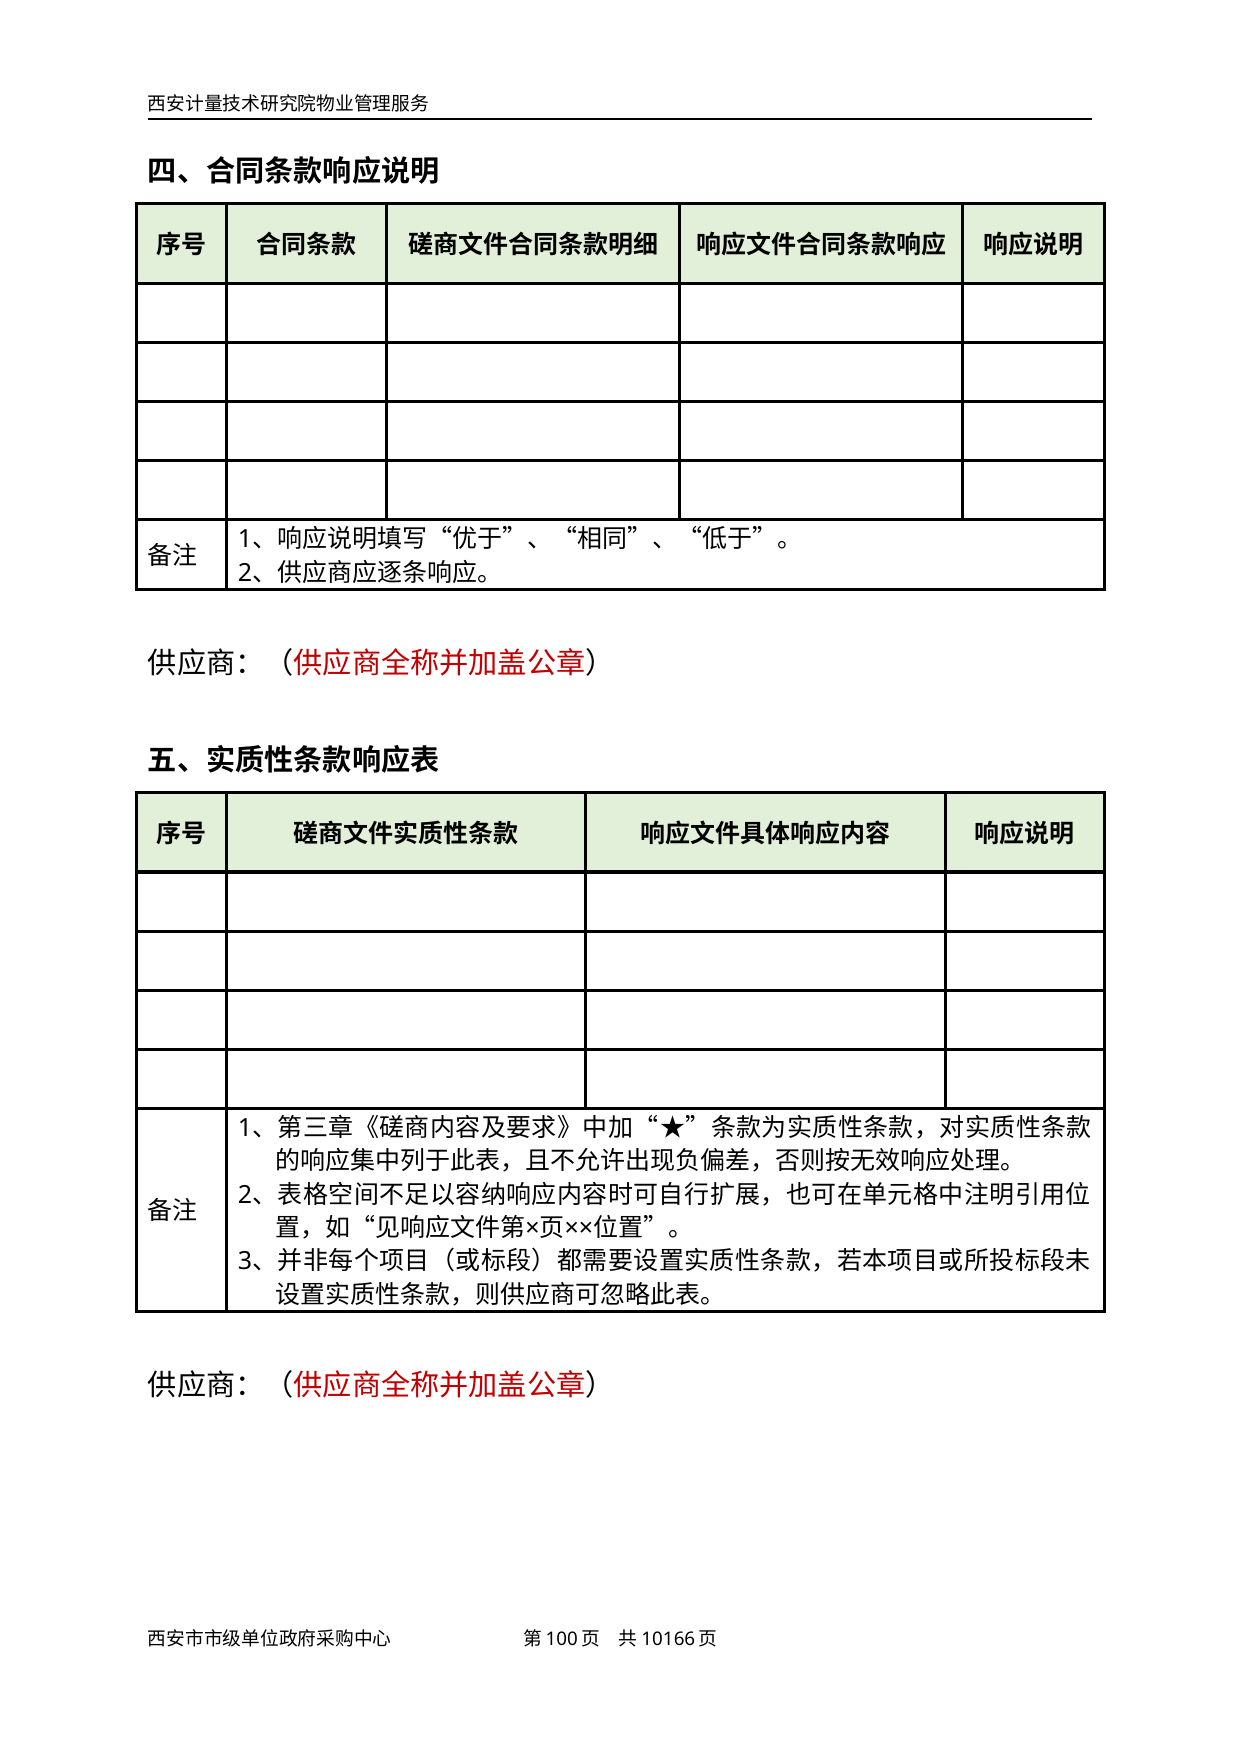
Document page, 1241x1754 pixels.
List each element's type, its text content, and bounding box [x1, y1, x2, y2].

table_cell [947, 992, 1103, 1048]
table_cell [947, 933, 1103, 988]
table_cell [138, 992, 225, 1048]
table_cell [138, 933, 225, 988]
table_header 响应文件具体响应内容 [587, 794, 944, 870]
table_cell 备注 [138, 1110, 225, 1310]
table_cell [388, 285, 678, 341]
table_cell [228, 462, 385, 518]
table_header 响应文件合同条款响应 [681, 205, 961, 282]
table_cell 1、第三章《磋商内容及要求》中加“★”条款为实质性条款，对实质性条款的响应集中列于此表，且不允许出现负偏差，否则按无效响应处理。 2、表格空间不足以容纳响应内容时可自行扩展，也可在单元格中注明引用位置，如“见响应文件第×页××位置”。 3、并非每个项目（或标段）都需要设置实质性条款，若本项目或所投标段未设置实质性条款，则供应商可忽略此表。 [228, 1110, 1103, 1310]
table_cell [681, 285, 961, 341]
table_header 磋商文件实质性条款 [228, 794, 584, 870]
table_cell [587, 874, 944, 929]
table_cell [138, 874, 225, 929]
table_cell [964, 344, 1103, 400]
table_header 响应说明 [947, 794, 1103, 870]
table_cell [138, 344, 225, 400]
text 供应商：（供应商全称并加盖公章） [148, 1359, 1092, 1404]
table_cell [587, 992, 944, 1048]
table_header 序号 [138, 205, 225, 282]
table_cell [138, 285, 225, 341]
table_cell [681, 403, 961, 459]
table_cell [964, 403, 1103, 459]
table_cell [388, 403, 678, 459]
text 供应商：（供应商全称并加盖公章） [148, 637, 1092, 682]
table_header 磋商文件合同条款明细 [388, 205, 678, 282]
table_cell [587, 933, 944, 988]
text 五、实质性条款响应表 [148, 737, 1092, 778]
table_cell [388, 344, 678, 400]
table_cell [228, 403, 385, 459]
table_cell [228, 285, 385, 341]
text 四、合同条款响应说明 [148, 148, 1092, 189]
table_header 响应说明 [964, 205, 1103, 282]
table_cell [228, 874, 584, 929]
table_cell [228, 344, 385, 400]
table_cell [228, 933, 584, 988]
table_cell [228, 1051, 584, 1107]
table_cell [388, 462, 678, 518]
table_header 序号 [138, 794, 225, 870]
table_cell [138, 462, 225, 518]
table_cell [681, 344, 961, 400]
table_cell [964, 462, 1103, 518]
table_cell [964, 285, 1103, 341]
table_cell [228, 992, 584, 1048]
table_cell 1、响应说明填写“优于”、“相同”、“低于”。 2、供应商应逐条响应。 [228, 521, 1103, 588]
table_cell [138, 1051, 225, 1107]
table_cell [138, 403, 225, 459]
table_cell [947, 1051, 1103, 1107]
table_cell [587, 1051, 944, 1107]
table_cell 备注 [138, 521, 225, 588]
table_cell [947, 874, 1103, 929]
table_header 合同条款 [228, 205, 385, 282]
table_cell [681, 462, 961, 518]
